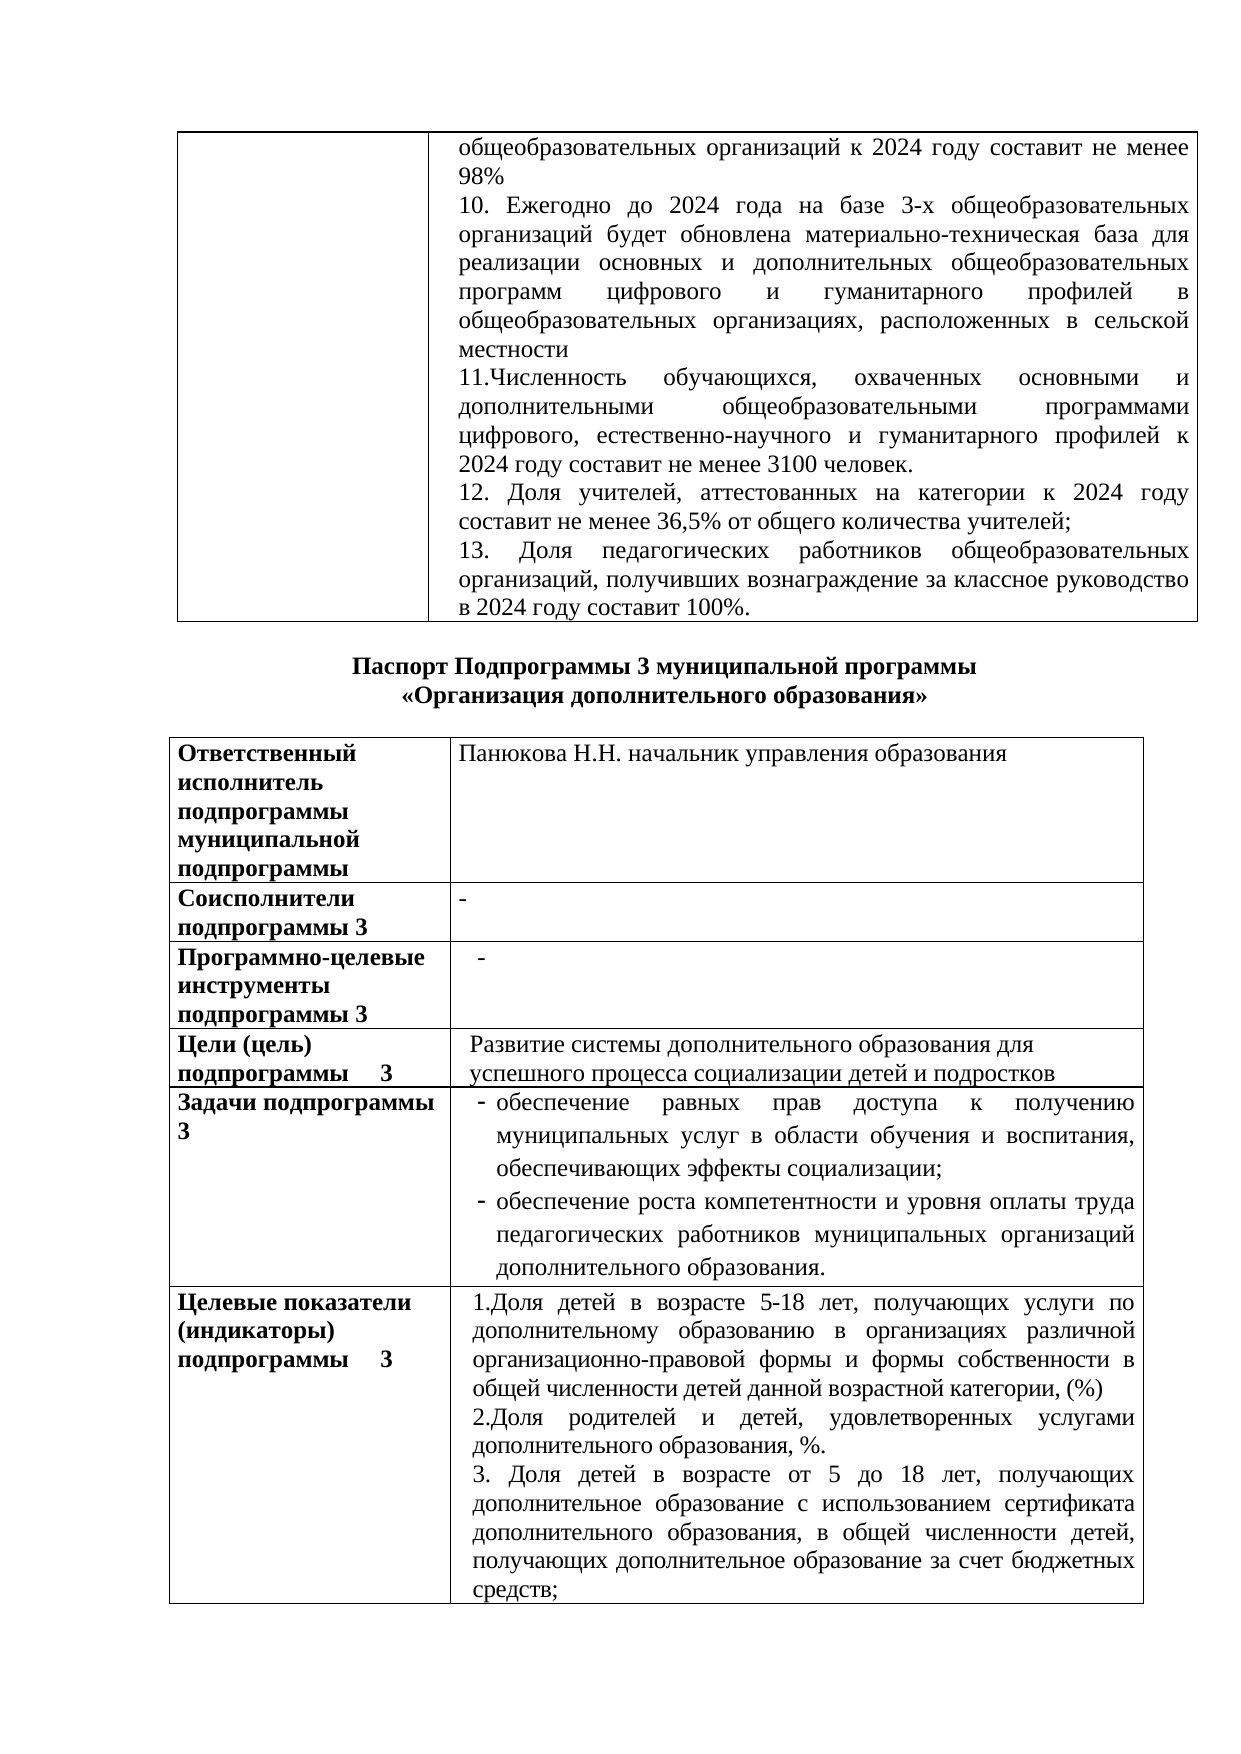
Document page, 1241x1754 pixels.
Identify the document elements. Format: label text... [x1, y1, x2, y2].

table_cell Развитие системы дополнительного образования для успешного процесса социализации детей и подростков [451, 1029, 1143, 1086]
table_cell обеспечение равных прав доступа к получению муниципальных услуг в области обучения и воспитания, обеспечивающих эффекты социализации; обеспечение роста компетентности и уровня оплаты труда педагогических работников муниципальных организаций дополнительного образования. [451, 1088, 1143, 1286]
table_header Ответственный исполнитель подпрограммы муниципальной подпрограммы [170, 738, 450, 882]
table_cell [170, 1287, 450, 1603]
text «Организация дополнительного образования» [177, 680, 1152, 708]
table_cell Соисполнители подпрограммы 3 [170, 883, 450, 941]
table_cell Задачи подпрограммы 3 [170, 1088, 450, 1286]
text Паспорт Подпрограммы 3 муниципальной программы [177, 651, 1152, 680]
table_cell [429, 133, 1197, 621]
table_cell - [451, 942, 1143, 1028]
table_cell Цели (цель) подпрограммы 3 [170, 1029, 450, 1086]
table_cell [451, 1287, 1143, 1603]
table_cell - [451, 883, 1143, 941]
table_header Панюкова Н.Н. начальник управления образования [451, 738, 1143, 882]
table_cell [178, 133, 428, 621]
table_cell Программно-целевые инструменты подпрограммы 3 [170, 942, 450, 1028]
